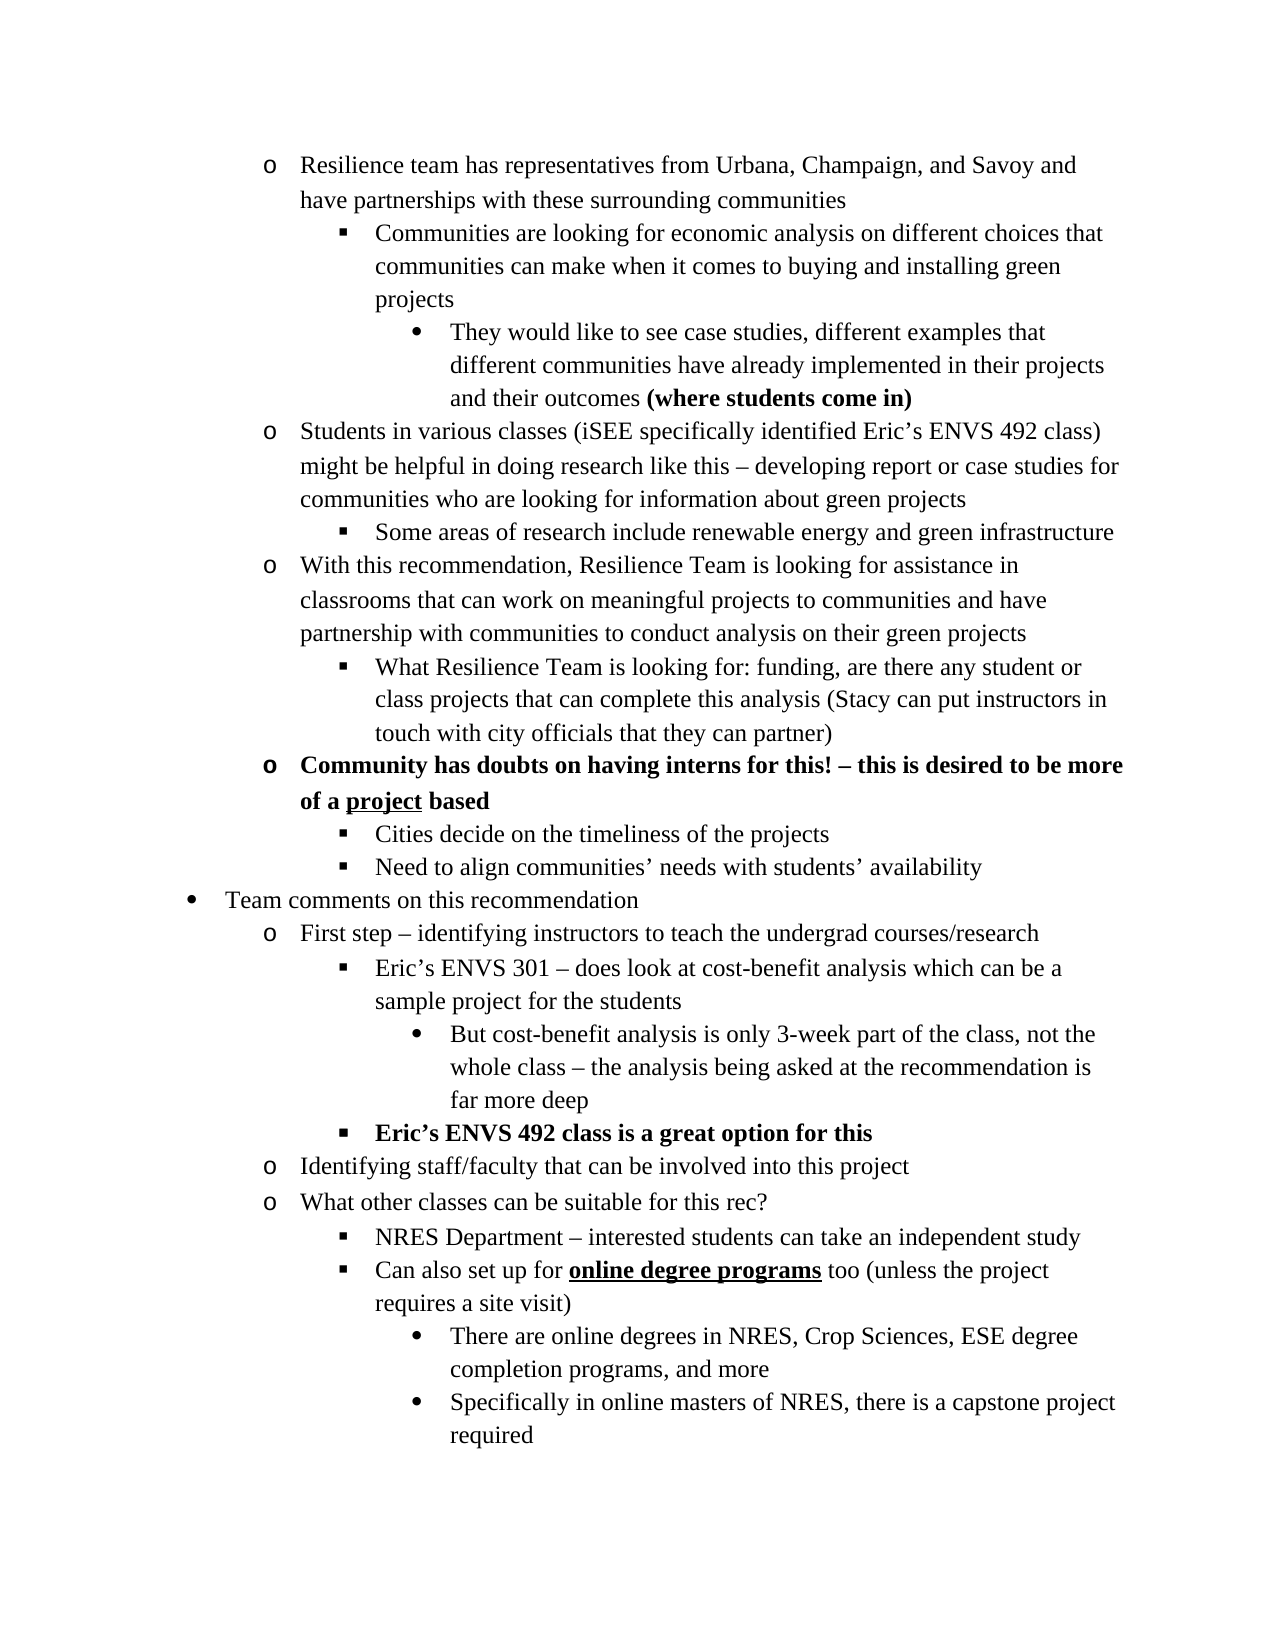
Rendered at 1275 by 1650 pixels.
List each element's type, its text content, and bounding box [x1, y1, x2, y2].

list But cost-benefit analysis is only 3-week part of the class, not the whole class – the analysis being asked at the recommendation is far more deep [412, 1019, 1125, 1114]
list Can also set up for online degree programs too (unless the project requires a site visit) [337, 1255, 1125, 1317]
list Cities decide on the timeliness of the projects [337, 819, 1125, 847]
list What Resilience Team is looking for: funding, are there any student or class projects that can complete this analysis (Stacy can put instructors in touch with city officials that they can partner) [337, 652, 1125, 746]
list First step – identifying instructors to teach the undergrad courses/research [262, 918, 1125, 949]
list Resilience team has representatives from Urbana, Champaign, and Savoy and have partnerships with these surrounding communities [262, 150, 1125, 214]
list Specifically in online masters of NRES, there is a capstone project required [412, 1387, 1125, 1449]
list Some areas of research include renewable energy and green infrastructure [337, 517, 1125, 546]
list Team comments on this recommendation [187, 885, 1125, 913]
list Students in various classes (iSEE specifically identified Eric’s ENVS 492 class) might be helpful in doing research like this – developing report or case studies for communities who are looking for information about green projects [262, 416, 1125, 513]
list NRES Department – interested students can take an independent study [337, 1222, 1125, 1251]
list There are online degrees in NRES, Crop Sciences, ESE degree completion programs, and more [412, 1321, 1125, 1383]
list They would like to see case studies, different examples that different communities have already implemented in their projects and their outcomes (where students come in) [412, 317, 1125, 412]
list Community has doubts on having interns for this! – this is desired to be more of a project based [262, 751, 1125, 814]
list Communities are looking for economic analysis on different choices that communities can make when it comes to buying and installing green projects [337, 218, 1125, 313]
list Eric’s ENVS 492 class is a great option for this [337, 1118, 1125, 1147]
list Identifying staff/faculty that can be involved into this project [262, 1151, 1125, 1182]
list Eric’s ENVS 301 – does look at cost-benefit analysis which can be a sample project for the students [337, 953, 1125, 1015]
list With this recommendation, Resilience Team is looking for assistance in classrooms that can work on meaningful projects to communities and have partnership with communities to conduct analysis on their green projects [262, 550, 1125, 647]
list Need to align communities’ needs with students’ availability [337, 852, 1125, 881]
list What other classes can be suitable for this rec? [262, 1187, 1125, 1218]
